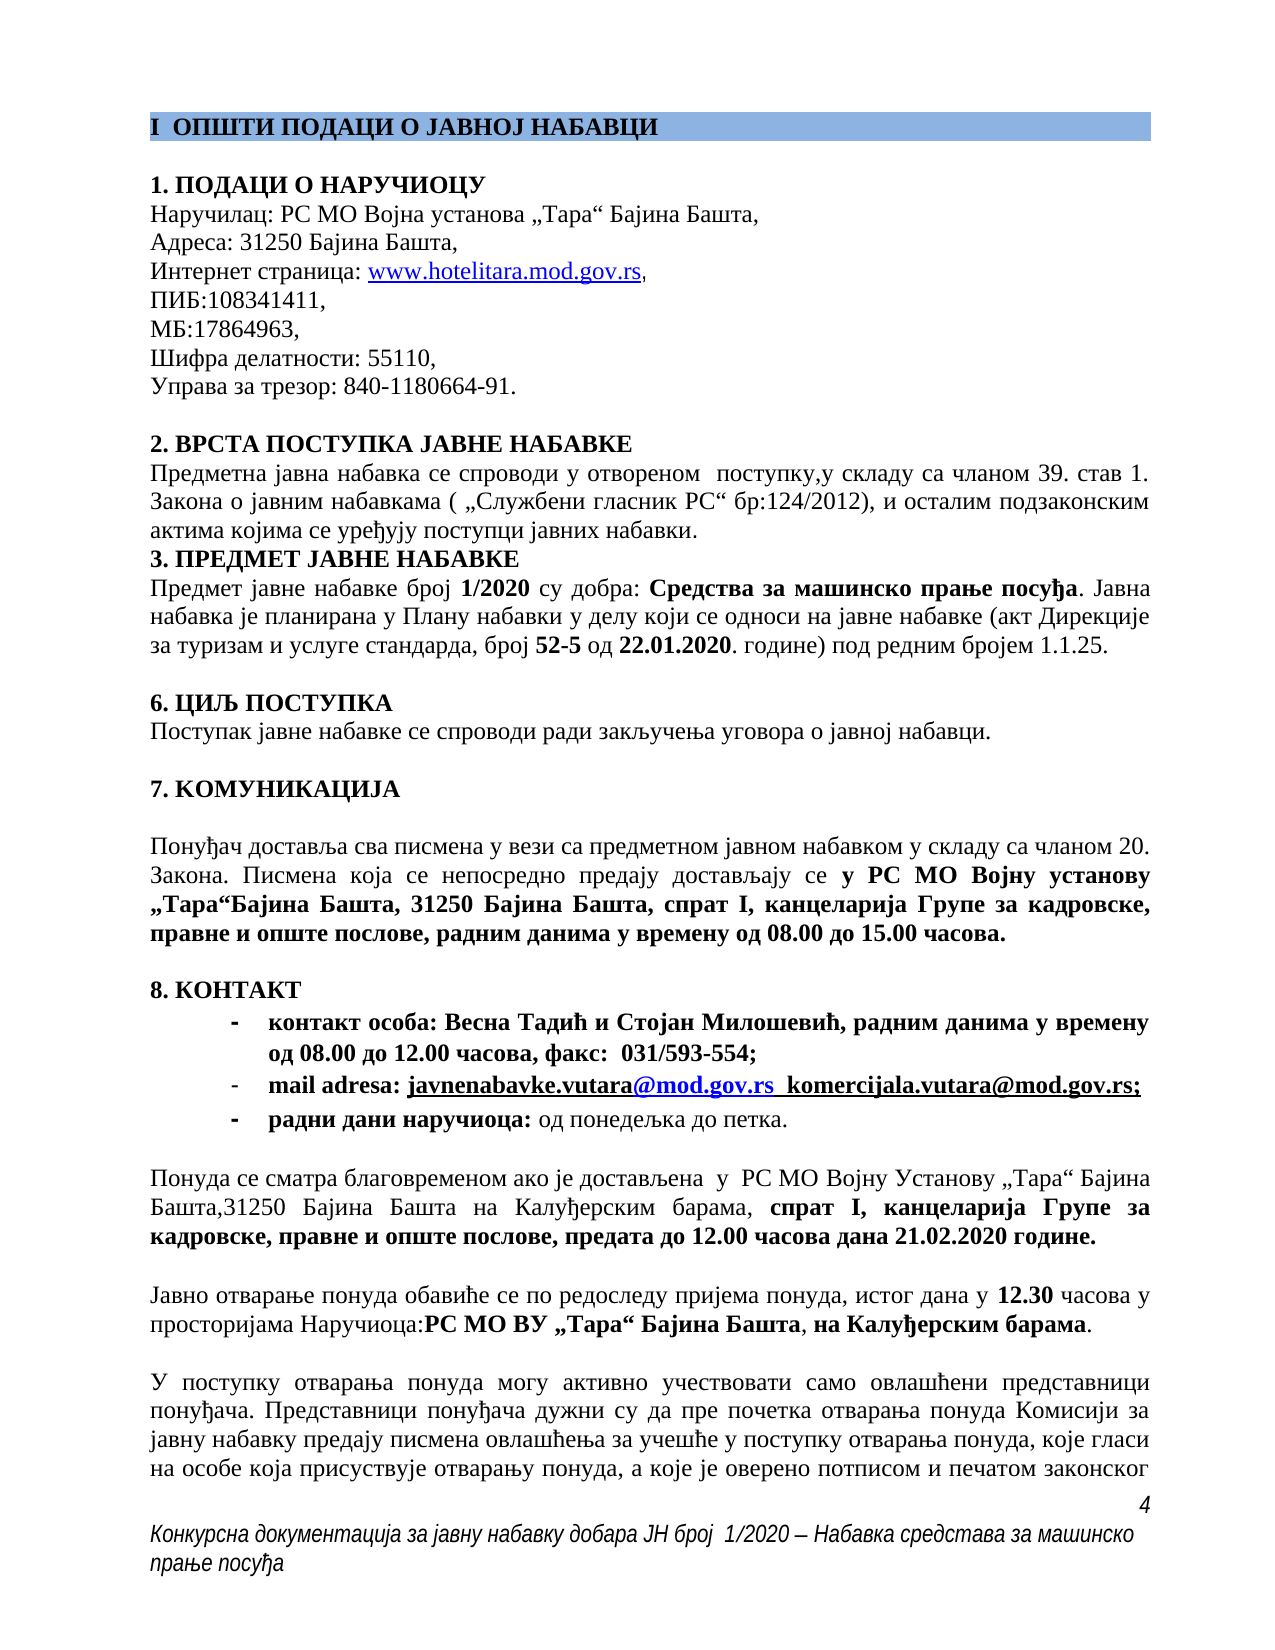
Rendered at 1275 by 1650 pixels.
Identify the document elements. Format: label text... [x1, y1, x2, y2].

text Управа за трезор: 840-1180664-91. [150, 371, 1151, 400]
text 3. ПРЕДМЕТ ЈАВНЕ НАБАВКЕ [150, 544, 1151, 573]
text 2. ВРСТА ПОСТУПКА ЈАВНЕ НАБАВКЕ [150, 429, 1151, 458]
text Поступак јавне набавке се спроводи ради закључења уговора о јавној набавци. [150, 716, 1151, 745]
list 7. KОМУНИКАЦИЈА [150, 774, 1151, 803]
list mail adresa: javnenabavke.vutara@mod.gov.rs komercijala.vutara@mod.gov.rs; [231, 1067, 1151, 1101]
text 6. ЦИЉ ПОСТУПКА [150, 688, 1151, 716]
text Шифра делатности: 55110, [150, 343, 1151, 371]
text Понуда се сматра благовременом ако је достављена у РС МО Војну Установу „Тара“ Бајина Башта,31250 Бајина Башта на Калуђерским барама, спрат I, канцеларија Групе за кадровске, правне и опште послове, предата до 12.00 часова дана 21.02.2020 године. [150, 1163, 1151, 1250]
text Адреса: 31250 Бајина Башта, [150, 227, 1151, 256]
list 8. КОНТАКТ [150, 975, 1151, 1004]
text Наручилац: РС МО Војна установа „Тара“ Бајина Башта, [150, 199, 1151, 227]
text Интернет страница: www.hotelitara.mod.gov.rs, [150, 256, 1151, 285]
text ПИБ:108341411, [150, 285, 1151, 314]
text МБ:17864963, [150, 314, 1151, 343]
text I ОПШТИ ПОДАЦИ О ЈАВНОЈ НАБАВЦИ [150, 112, 1151, 141]
list радни дани наручиоца: од понедељка до петка. [231, 1101, 1151, 1135]
text Предметна јавна набавка се спроводи у отвореном поступку,у складу са чланом 39. став 1. Закона о јавним набавкама ( „Службени гласник РС“ бр:124/2012), и осталим подзаконским актима којима се уређују поступци јавних набавки. [150, 458, 1151, 544]
text Понуђач доставља сва писмена у вези са предметном јавном набавком у складу са чланом 20. Закона. Писмена која се непосредно предају достављају се у РС МО Војну установу „Тара“Бајина Башта, 31250 Бајина Башта, спрат I, канцеларија Групе за кадровске, правне и опште послове, радним данима у времену од 08.00 до 15.00 часова. [150, 831, 1151, 946]
text Јавно отварање понуда обавиће се по редоследу пријема понуда, истог дана у 12.30 часова у просторијама Наручиоца:РС МО ВУ „Тара“ Бајина Башта, на Калуђерским барама. [150, 1280, 1151, 1338]
text Предмет јавне набавке број 1/2020 су добра: Средства за машинско прање посуђа. Јавна набавка је планирана у Плану набавки у делу који се односи на јавне набавке (акт Дирекције за туризам и услуге стандарда, број 52-5 од 22.01.2020. године) под редним бројем 1.1.25. [150, 573, 1151, 659]
text 1. ПОДАЦИ О НАРУЧИОЦУ [150, 170, 1151, 199]
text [150, 1367, 1151, 1482]
list контакт особа: Весна Тадић и Стојан Милошевић, радним данима у времену од 08.00 до 12.00 часова, факс: 031/593-554; [231, 1004, 1151, 1067]
